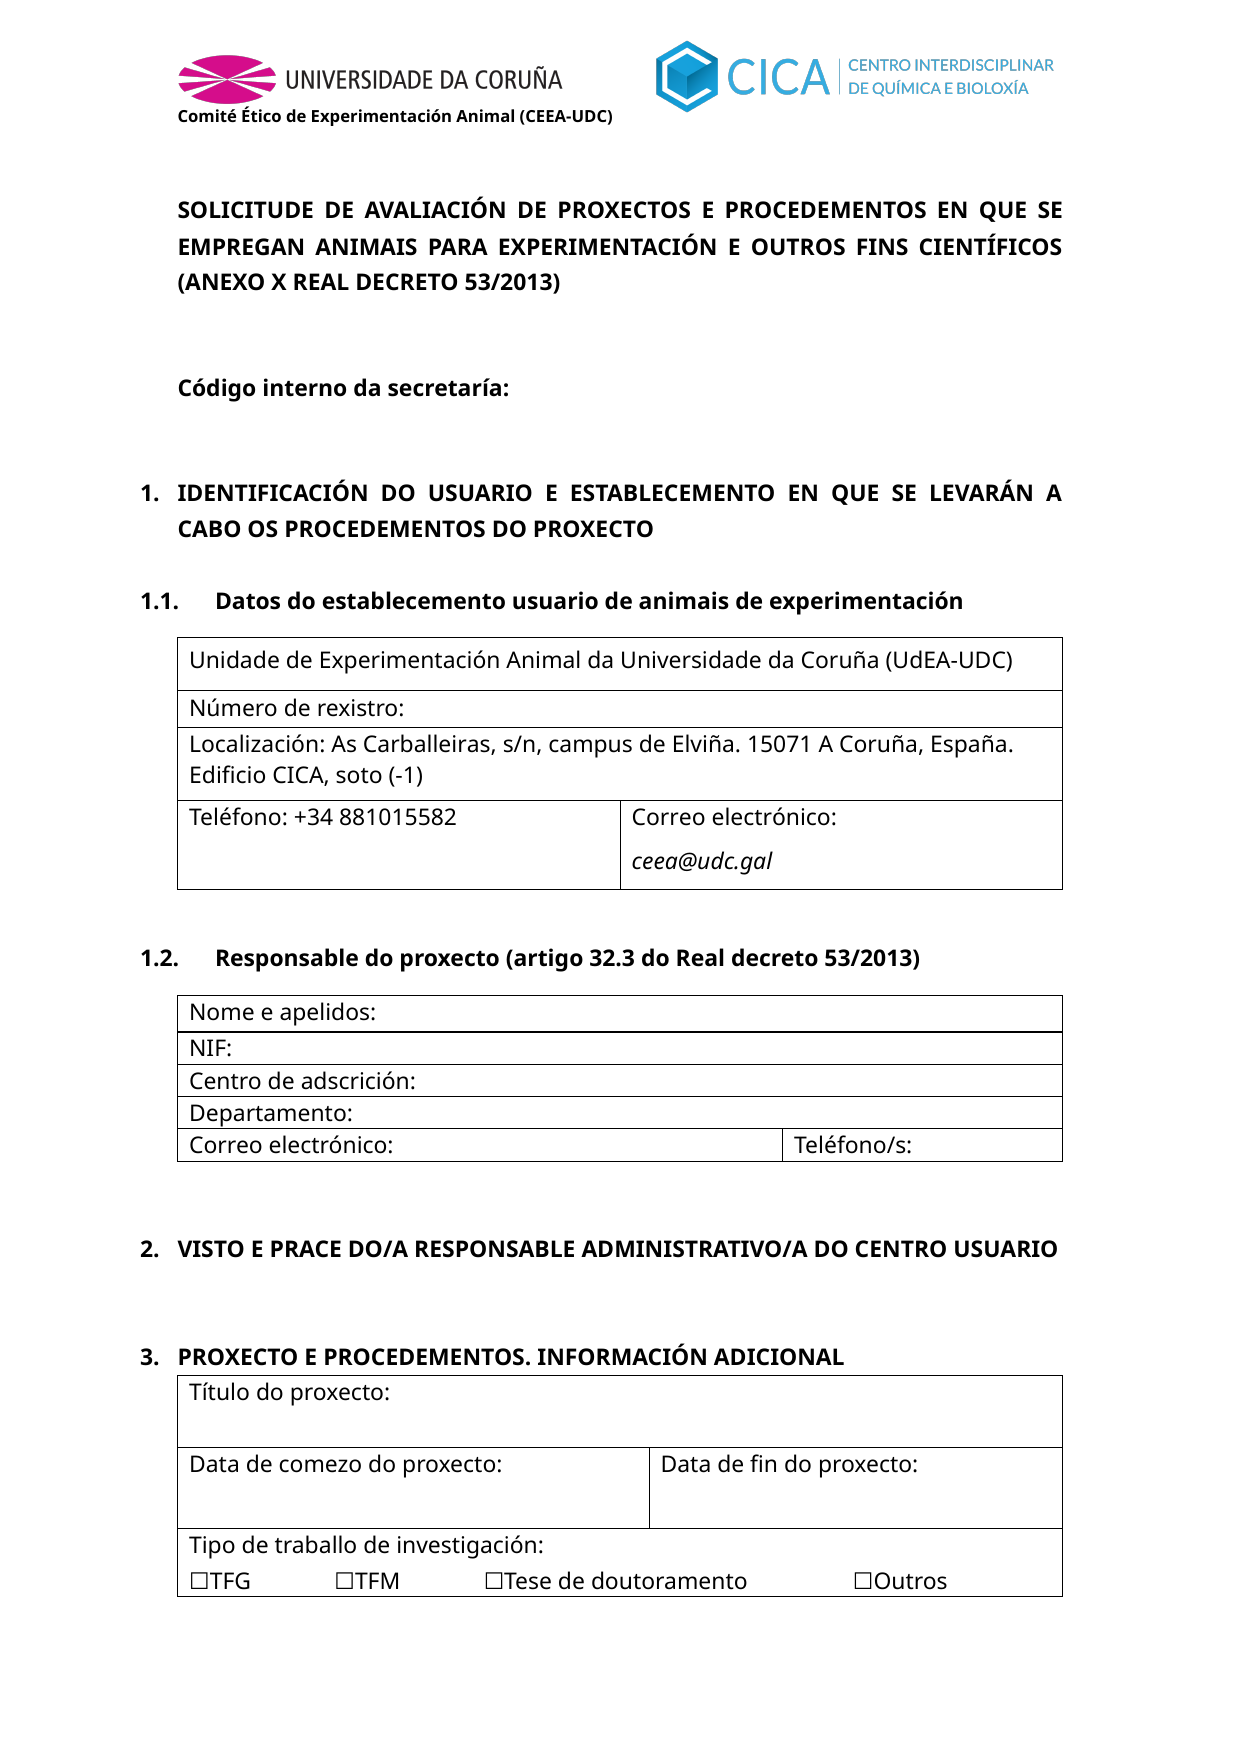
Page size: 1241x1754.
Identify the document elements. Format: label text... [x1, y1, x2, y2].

table_header Unidade de Experimentación Animal da Universidade da Coruña (UdEA-UDC) [178, 638, 1062, 690]
list Responsable do proxecto (artigo 32.3 do Real decreto 53/2013) [140, 942, 1063, 973]
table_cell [178, 1529, 1062, 1596]
list PROXECTO E PROCEDEMENTOS. INFORMACIÓN ADICIONAL [140, 1341, 1063, 1372]
picture [646, 36, 1063, 117]
table_cell NIF: [178, 1033, 1062, 1064]
list VISTO E PRACE DO/A RESPONSABLE ADMINISTRATIVO/A DO CENTRO USUARIO [140, 1233, 1063, 1265]
text Código interno da secretaría: [177, 372, 1063, 403]
text SOLICITUDE DE AVALIACIÓN DE PROXECTOS E PROCEDEMENTOS EN QUE SE EMPREGAN ANIMAIS PARA EXPERIMENTACIÓN E OUTROS FINS CIENTÍFICOS (ANEXO X REAL DECRETO 53/2013) [177, 194, 1063, 298]
table_cell Centro de adscrición: [178, 1065, 1062, 1096]
list Datos do establecemento usuario de animais de experimentación [140, 584, 1063, 616]
table_header Título do proxecto: [178, 1376, 1062, 1447]
table_cell Correo electrónico: ceea@udc.gal [621, 801, 1062, 889]
table_cell Número de rexistro: [178, 691, 1062, 727]
table_header Nome e apelidos: [178, 996, 1062, 1031]
table_cell Data de comezo do proxecto: [178, 1448, 649, 1528]
table_cell Data de fin do proxecto: [650, 1448, 1062, 1528]
picture [177, 55, 564, 105]
list IDENTIFICACIÓN DO USUARIO E ESTABLECEMENTO EN QUE SE LEVARÁN A CABO OS PROCEDEMENTOS DO PROXECTO [140, 477, 1063, 544]
table_cell Teléfono/s: [783, 1129, 1062, 1161]
table_cell Correo electrónico: [178, 1129, 782, 1161]
table_cell Departamento: [178, 1097, 1062, 1128]
table_cell Localización: As Carballeiras, s/n, campus de Elviña. 15071 A Coruña, España. Edificio CICA, soto (-1) [178, 728, 1062, 800]
table_cell Teléfono: +34 881015582 [178, 801, 620, 889]
